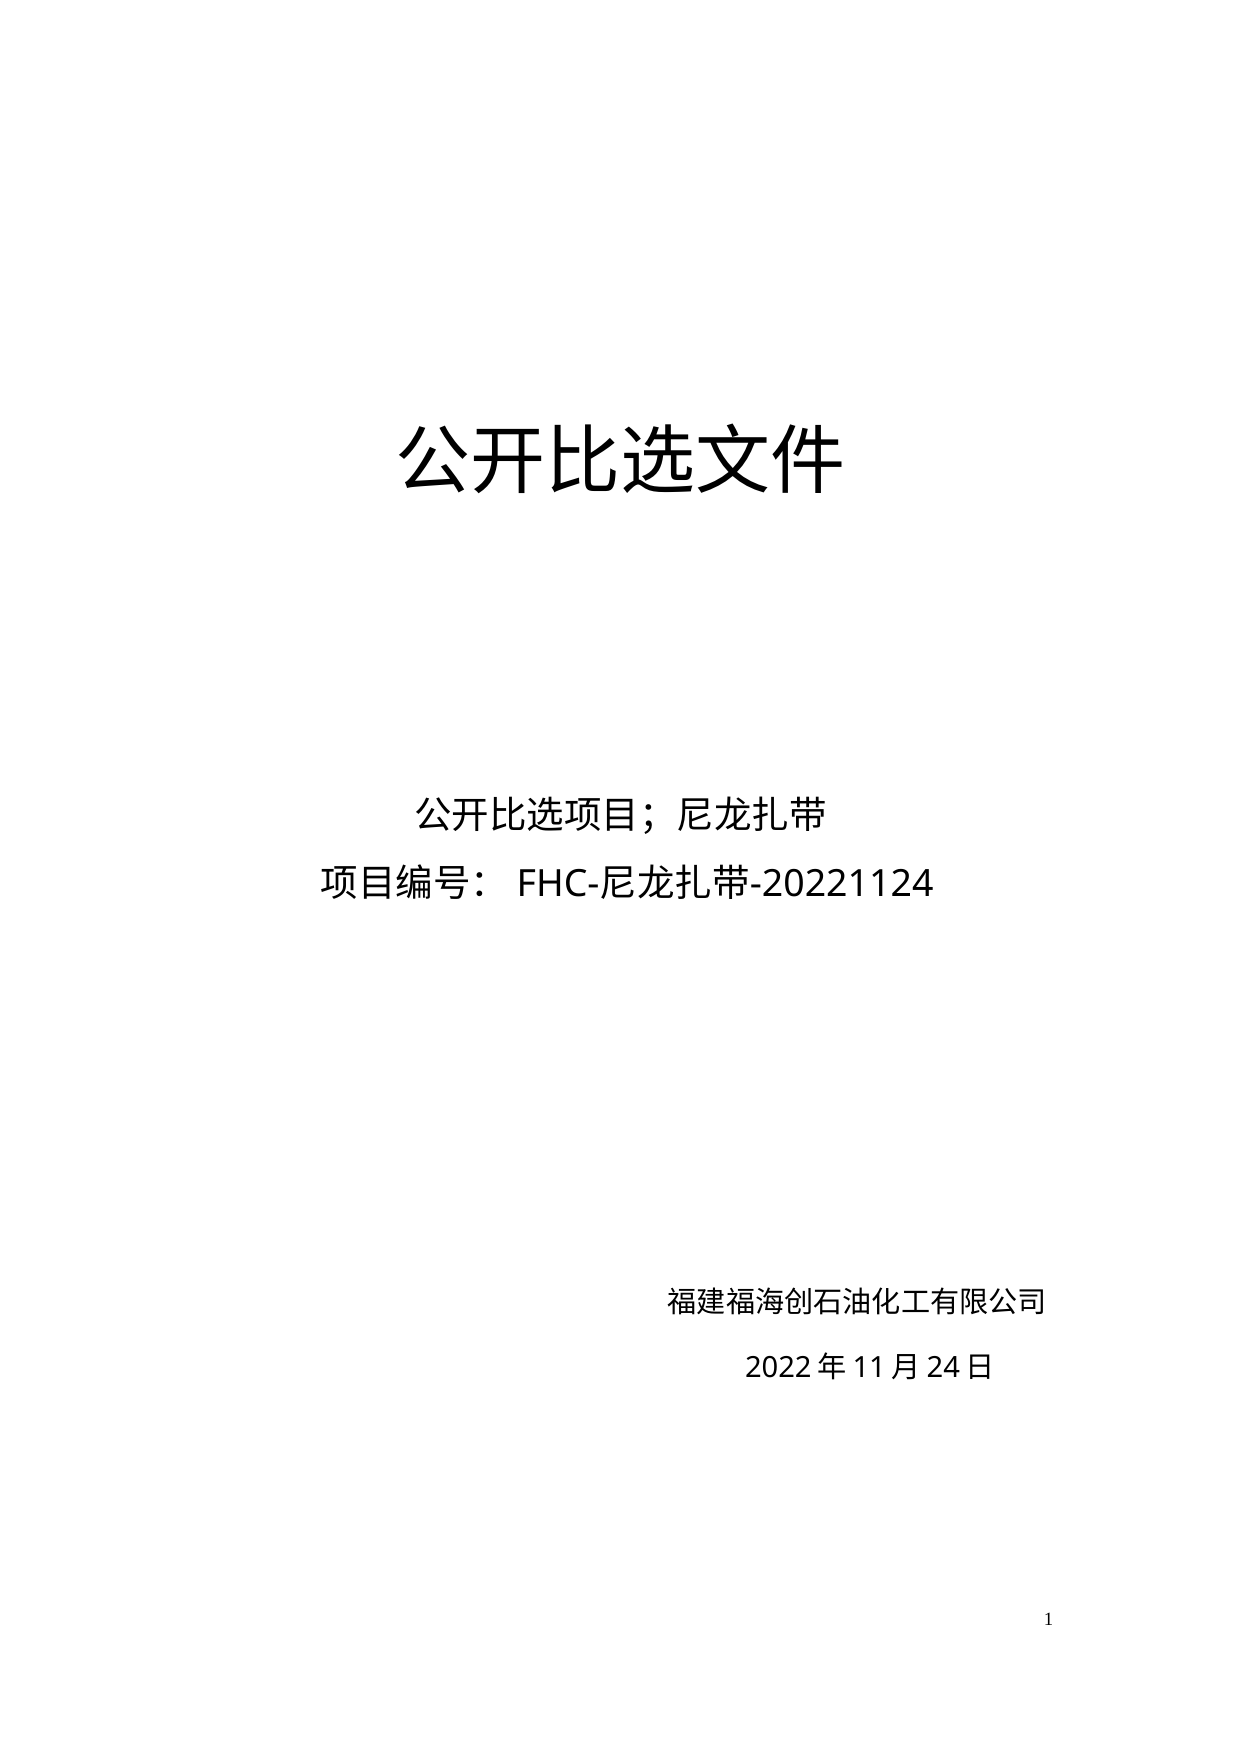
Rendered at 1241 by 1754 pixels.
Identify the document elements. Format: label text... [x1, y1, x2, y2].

text 公开比选项目；尼龙扎带 [187, 780, 1053, 845]
text 2022年11月24日 [187, 1332, 995, 1397]
text 项目编号： FHC-尼龙扎带-20221124 [187, 845, 1053, 910]
text 福建福海创石油化工有限公司 [187, 1267, 1053, 1332]
text 公开比选文件 [187, 390, 1053, 520]
